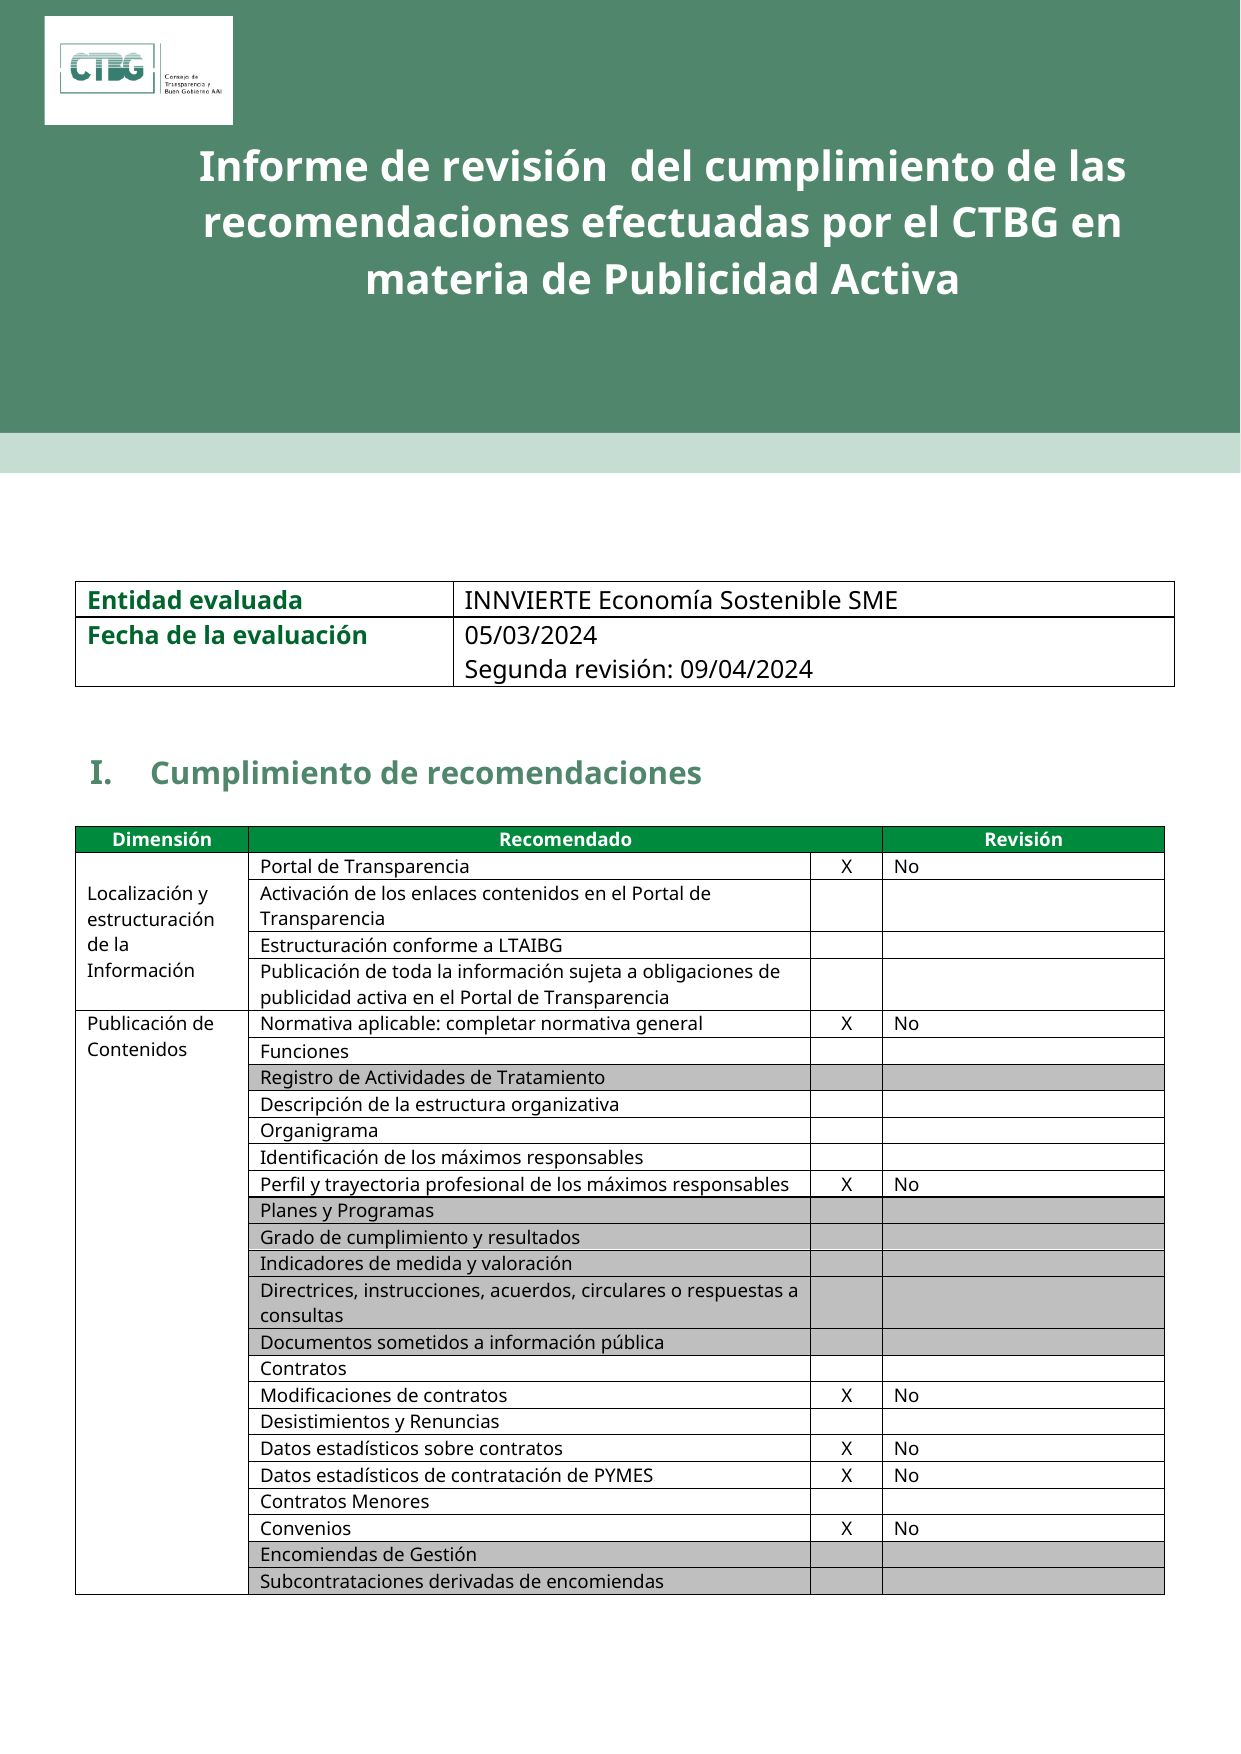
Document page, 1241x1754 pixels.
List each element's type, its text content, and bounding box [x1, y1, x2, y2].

table_cell Normativa aplicable: completar normativa general [249, 1011, 810, 1037]
table_cell X [811, 1462, 882, 1487]
picture [44, 16, 233, 125]
table_cell [811, 1542, 882, 1567]
table_header Dimensión [76, 827, 248, 852]
table_cell Desistimientos y Renuncias [249, 1409, 810, 1434]
table_header INNVIERTE Economía Sostenible SME [454, 582, 1174, 616]
table_cell [883, 1277, 1164, 1328]
table_cell [811, 1144, 882, 1170]
table_header Entidad evaluada [76, 582, 453, 616]
table_cell [811, 1409, 882, 1434]
table_cell Directrices, instrucciones, acuerdos, circulares o respuestas a consultas [249, 1277, 810, 1328]
table_cell [883, 1409, 1164, 1434]
table_cell Descripción de la estructura organizativa [249, 1091, 810, 1117]
table_cell Subcontrataciones derivadas de encomiendas [249, 1568, 810, 1594]
table_cell Datos estadísticos de contratación de PYMES [249, 1462, 810, 1487]
table_cell [883, 1356, 1164, 1381]
table_cell Planes y Programas [249, 1198, 810, 1223]
table_cell Funciones [249, 1038, 810, 1063]
table_cell [883, 1329, 1164, 1355]
table_cell No [883, 1011, 1164, 1037]
table_cell No [883, 1382, 1164, 1408]
table_cell X [811, 1011, 882, 1037]
table_cell [883, 1198, 1164, 1223]
table_cell [811, 880, 882, 931]
table_cell No [883, 1515, 1164, 1541]
table_cell [883, 1251, 1164, 1276]
table_cell [811, 959, 882, 1009]
table_cell Publicación de toda la información sujeta a obligaciones de publicidad activa en el Portal de Transparencia [249, 959, 810, 1009]
table_cell Modificaciones de contratos [249, 1382, 810, 1408]
table_cell [811, 1118, 882, 1143]
table_cell [883, 880, 1164, 931]
table_cell [883, 1091, 1164, 1117]
table_cell [811, 1356, 882, 1381]
table_cell X [811, 1382, 882, 1408]
table_cell Registro de Actividades de Tratamiento [249, 1065, 810, 1090]
table_cell Portal de Transparencia [249, 853, 810, 879]
table_cell Organigrama [249, 1118, 810, 1143]
table_cell [811, 1277, 882, 1328]
table_cell [811, 1198, 882, 1223]
table_cell 05/03/2024 Segunda revisión: 09/04/2024 [454, 618, 1174, 686]
table_cell [883, 1224, 1164, 1249]
table_cell [883, 1118, 1164, 1143]
table_cell [811, 1251, 882, 1276]
table_cell [811, 1038, 882, 1063]
table_cell [811, 1489, 882, 1514]
table_cell No [883, 1462, 1164, 1487]
table_cell Indicadores de medida y valoración [249, 1251, 810, 1276]
table_cell Documentos sometidos a información pública [249, 1329, 810, 1355]
table_cell Convenios [249, 1515, 810, 1541]
table_cell [811, 1568, 882, 1594]
table_cell Perfil y trayectoria profesional de los máximos responsables [249, 1171, 810, 1196]
table_cell Encomiendas de Gestión [249, 1542, 810, 1567]
table_cell Publicación de Contenidos [76, 1011, 248, 1594]
table_cell [811, 1224, 882, 1249]
table_cell Grado de cumplimiento y resultados [249, 1224, 810, 1249]
table_cell [883, 1489, 1164, 1514]
table_header Revisión [883, 827, 1164, 852]
table_header Recomendado [249, 827, 882, 852]
table_cell X [811, 1435, 882, 1461]
table_cell Datos estadísticos sobre contratos [249, 1435, 810, 1461]
table_cell [883, 959, 1164, 1009]
table_cell [811, 1329, 882, 1355]
table_cell [883, 1568, 1164, 1594]
table_cell Activación de los enlaces contenidos en el Portal de Transparencia [249, 880, 810, 931]
table_cell [883, 1144, 1164, 1170]
table_cell [811, 932, 882, 957]
table_cell [883, 1038, 1164, 1063]
table_cell Estructuración conforme a LTAIBG [249, 932, 810, 957]
table_cell Contratos Menores [249, 1489, 810, 1514]
table_cell [811, 1091, 882, 1117]
table_cell No [883, 853, 1164, 879]
table_cell [883, 1065, 1164, 1090]
table_cell [811, 1065, 882, 1090]
table_cell X [811, 1515, 882, 1541]
table_cell Fecha de la evaluación [76, 618, 453, 686]
table_cell [883, 1542, 1164, 1567]
table_cell No [883, 1435, 1164, 1461]
table_cell Contratos [249, 1356, 810, 1381]
table_cell Localización y estructuración de la Información [76, 853, 248, 1009]
table_cell X [811, 853, 882, 879]
table_cell [883, 932, 1164, 957]
table_cell X [811, 1171, 882, 1196]
table_cell No [883, 1171, 1164, 1196]
table_cell Identificación de los máximos responsables [249, 1144, 810, 1170]
